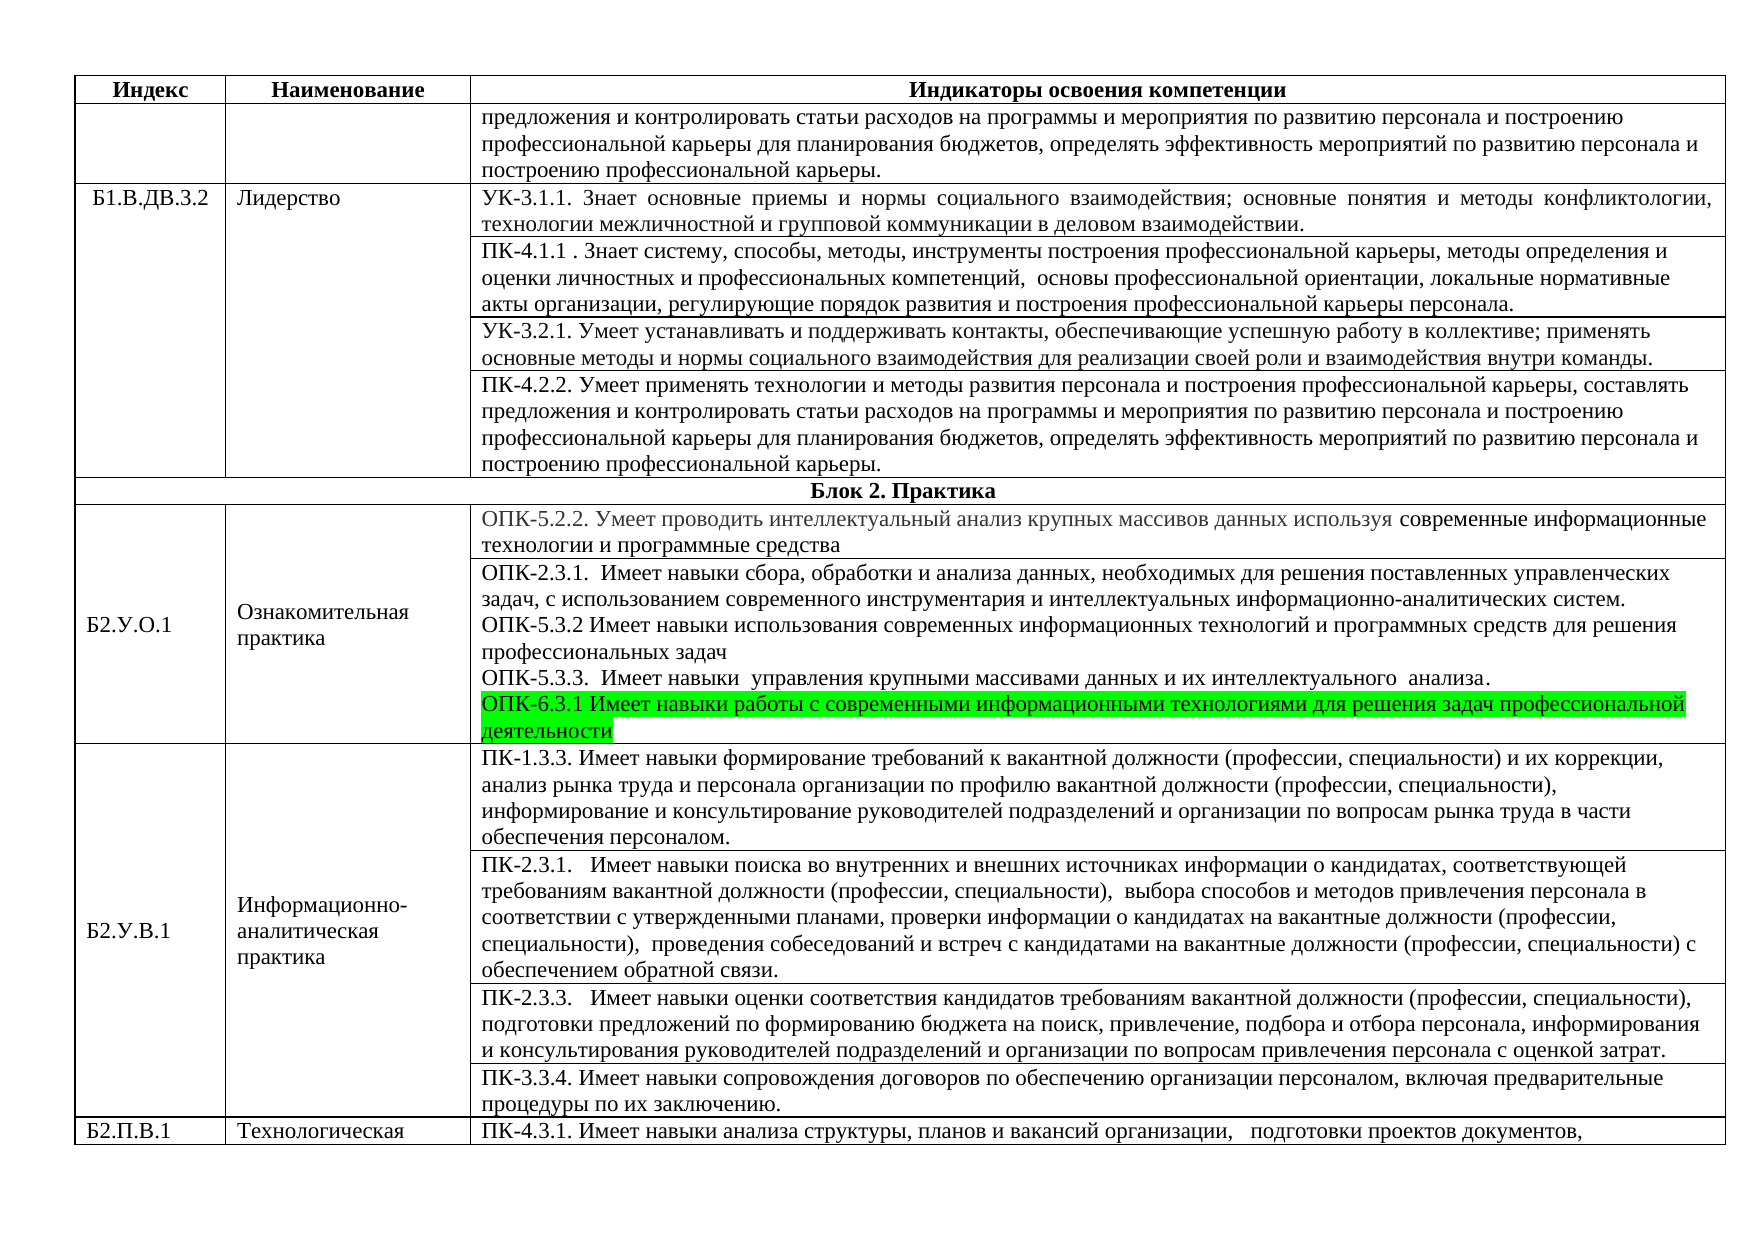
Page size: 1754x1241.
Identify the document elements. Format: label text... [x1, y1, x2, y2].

table_cell Ознакомительная практика [226, 505, 470, 743]
table_cell Информационно-аналитическая практика [226, 744, 470, 1116]
table_cell ОПК-5.2.2. Умеет проводить интеллектуальный анализ крупных массивов данных используя современные информационные технологии и программные средства [471, 505, 1725, 558]
table_cell Блок 2. Практика [76, 478, 1725, 504]
table_cell Б2.У.В.1 [76, 744, 225, 1116]
table_cell Лидерство [226, 184, 470, 477]
table_header Наименование [226, 76, 470, 102]
table_header Индикаторы освоения компетенции [471, 76, 1725, 102]
table_header Индекс [76, 76, 225, 102]
table_cell ПК-3.3.4. Имеет навыки сопровождения договоров по обеспечению организации персоналом, включая предварительные процедуры по их заключению. [471, 1064, 1725, 1116]
table_cell Б1.В.ДВ.3.2 [76, 184, 225, 477]
table_cell ПК-2.3.3. Имеет навыки оценки соответствия кандидатов требованиям вакантной должности (профессии, специальности), подготовки предложений по формированию бюджета на поиск, привлечение, подбора и отбора персонала, информирования и консультирования руководителей подразделений и организации по вопросам привлечения персонала с оценкой затрат. [471, 984, 1725, 1063]
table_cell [471, 104, 1725, 182]
table_cell Б2.П.В.1 [76, 1118, 225, 1144]
table_cell УК-3.1.1. Знает основные приемы и нормы социального взаимодействия; основные понятия и методы конфликтологии, технологии межличностной и групповой коммуникации в деловом взаимодействии. [471, 184, 1725, 236]
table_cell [226, 1118, 470, 1144]
table_cell Б2.У.О.1 [76, 505, 225, 743]
table_cell ПК-2.3.1. Имеет навыки поиска во внутренних и внешних источниках информации о кандидатах, соответствующей требованиям вакантной должности (профессии, специальности), выбора способов и методов привлечения персонала в соответствии с утвержденными планами, проверки информации о кандидатах на вакантные должности (профессии, специальности), проведения собеседований и встреч с кандидатами на вакантные должности (профессии, специальности) с обеспечением обратной связи. [471, 851, 1725, 982]
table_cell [471, 1118, 1725, 1144]
table_cell ОПК-2.3.1. Имеет навыки сбора, обработки и анализа данных, необходимых для решения поставленных управленческих задач, с использованием современного инструментария и интеллектуальных информационно-аналитических систем. ОПК-5.3.2 Имеет навыки использования современных информационных технологий и программных средств для решения профессиональных задач ОПК-5.3.3. Имеет навыки управления крупными массивами данных и их интеллектуального анализа. ОПК-6.3.1 Имеет навыки работы с современными информационными технологиями для решения задач профессиональной деятельности [471, 559, 1725, 743]
table_cell ПК-1.3.3. Имеет навыки формирование требований к вакантной должности (профессии, специальности) и их коррекции, анализ рынка труда и персонала организации по профилю вакантной должности (профессии, специальности), информирование и консультирование руководителей подразделений и организации по вопросам рынка труда в части обеспечения персоналом. [471, 744, 1725, 850]
